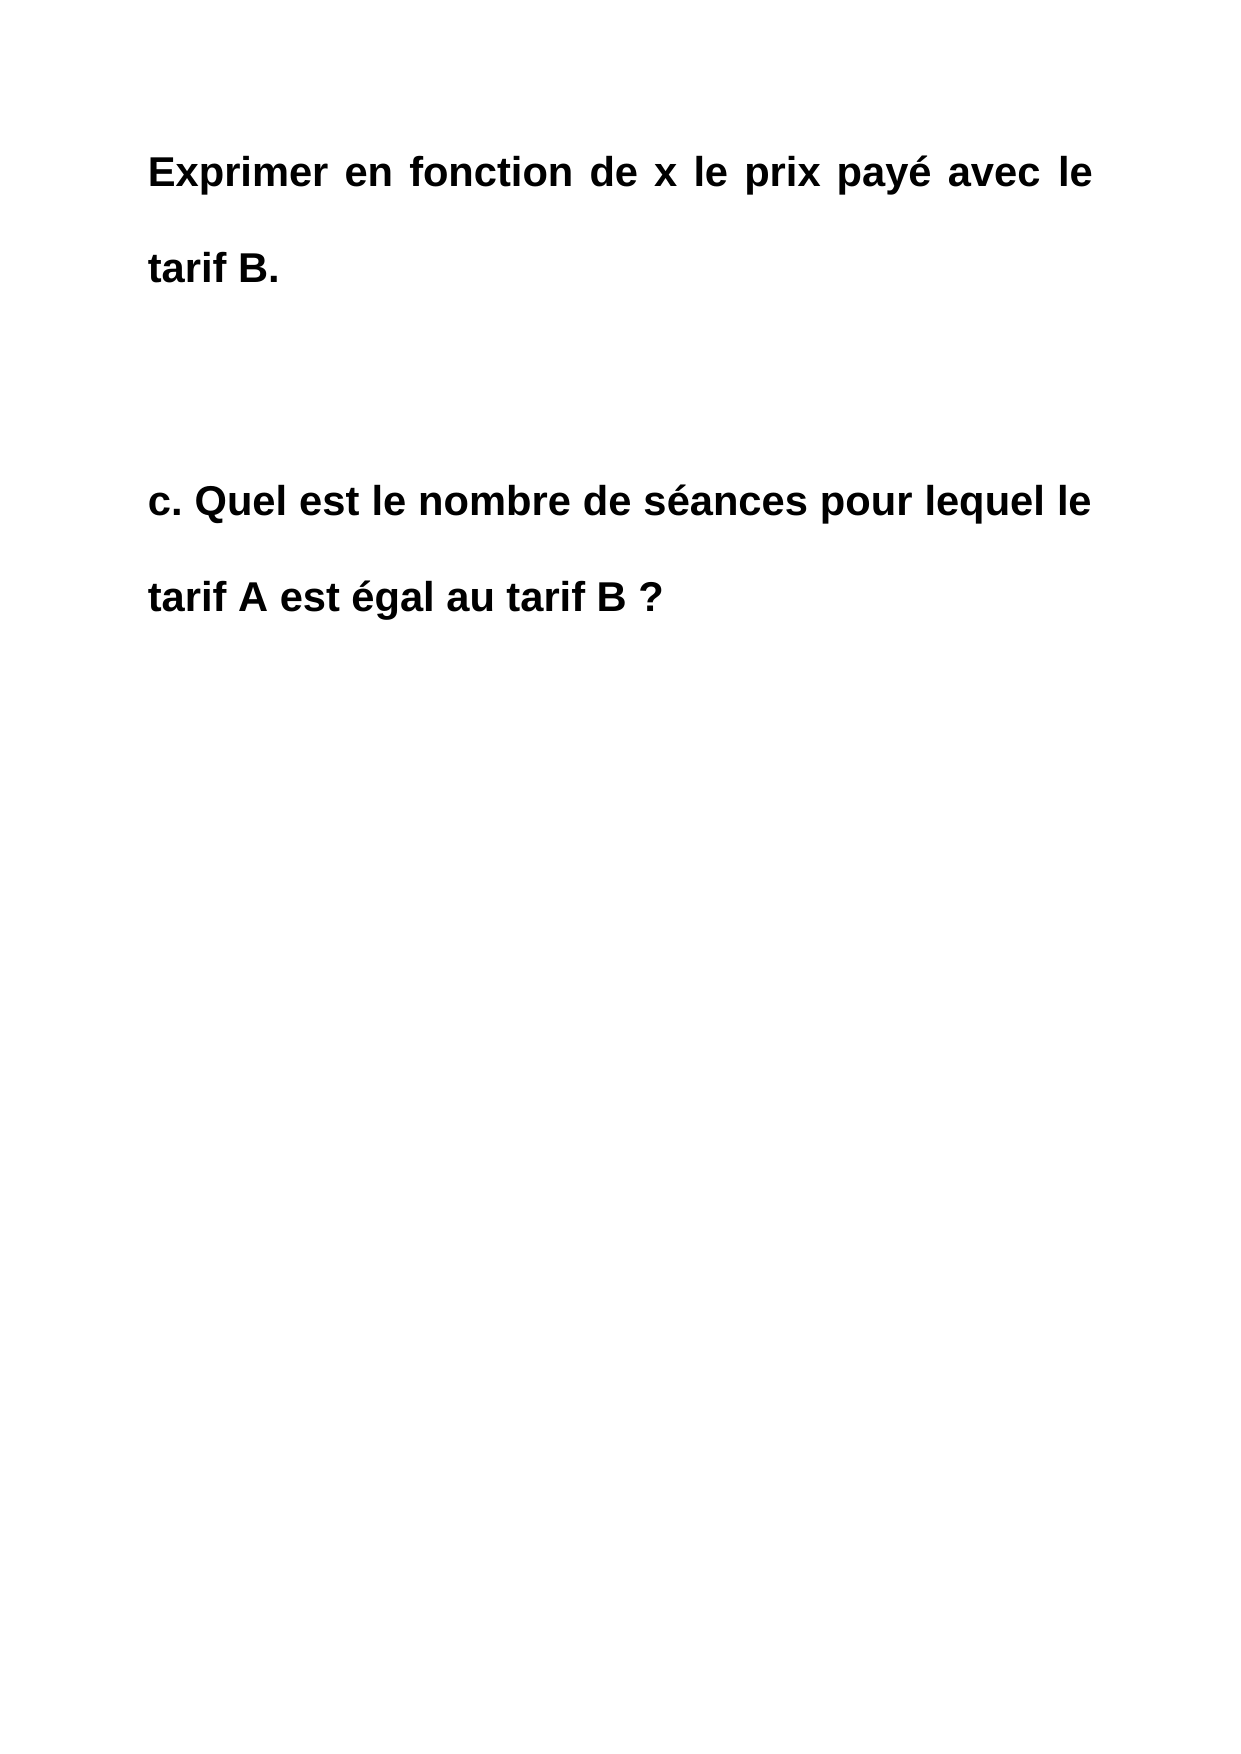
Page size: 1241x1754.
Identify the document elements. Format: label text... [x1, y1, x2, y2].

text Exprimer en fonction de x le prix payé avec le tarif B. [148, 148, 1093, 291]
text c. Quel est le nombre de séances pour lequel le tarif A est égal au tarif B ? [148, 477, 1093, 621]
